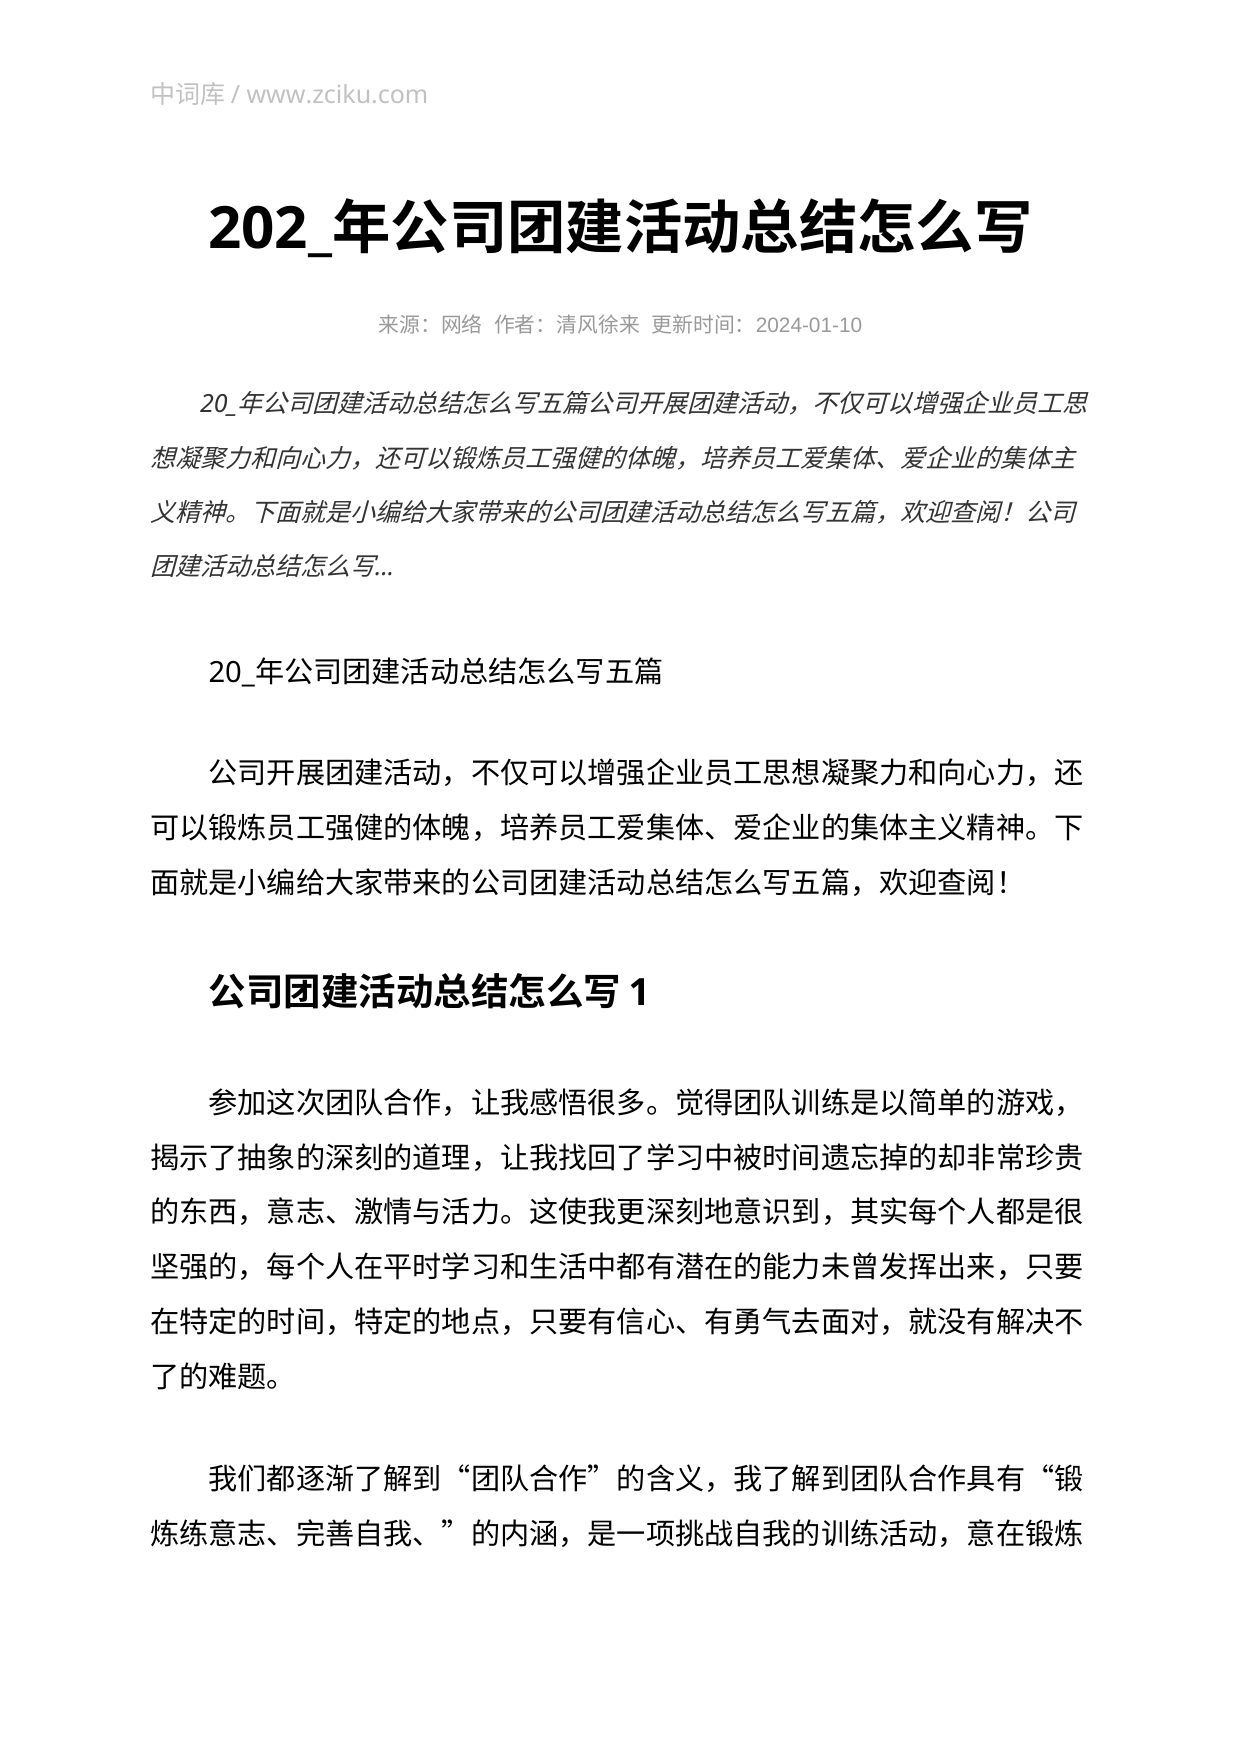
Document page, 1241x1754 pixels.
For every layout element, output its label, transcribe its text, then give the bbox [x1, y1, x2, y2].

text 公司团建活动总结怎么写1 [150, 962, 1090, 1016]
subtitle 202_年公司团建活动总结怎么写 [150, 181, 1090, 266]
text 来源：网络 作者：清风徐来 更新时间：2024-01-10 [150, 313, 1090, 337]
text 公司开展团建活动，不仅可以增强企业员工思想凝聚力和向心力，还可以锻炼员工强健的体魄，培养员工爱集体、爱企业的集体主义精神。下面就是小编给大家带来的公司团建活动总结怎么写五篇，欢迎查阅！ [150, 750, 1090, 902]
text 参加这次团队合作，让我感悟很多。觉得团队训练是以简单的游戏，揭示了抽象的深刻的道理，让我找回了学习中被时间遗忘掉的却非常珍贵的东西，意志、激情与活力。这使我更深刻地意识到，其实每个人都是很坚强的，每个人在平时学习和生活中都有潜在的能力未曾发挥出来，只要在特定的时间，特定的地点，只要有信心、有勇气去面对，就没有解决不了的难题。 [150, 1079, 1090, 1396]
text 20_年公司团建活动总结怎么写五篇公司开展团建活动，不仅可以增强企业员工思想凝聚力和向心力，还可以锻炼员工强健的体魄，培养员工爱集体、爱企业的集体主义精神。下面就是小编给大家带来的公司团建活动总结怎么写五篇，欢迎查阅！公司团建活动总结怎么写... [150, 384, 1090, 583]
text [150, 1456, 1090, 1553]
text 20_年公司团建活动总结怎么写五篇 [150, 648, 1090, 691]
